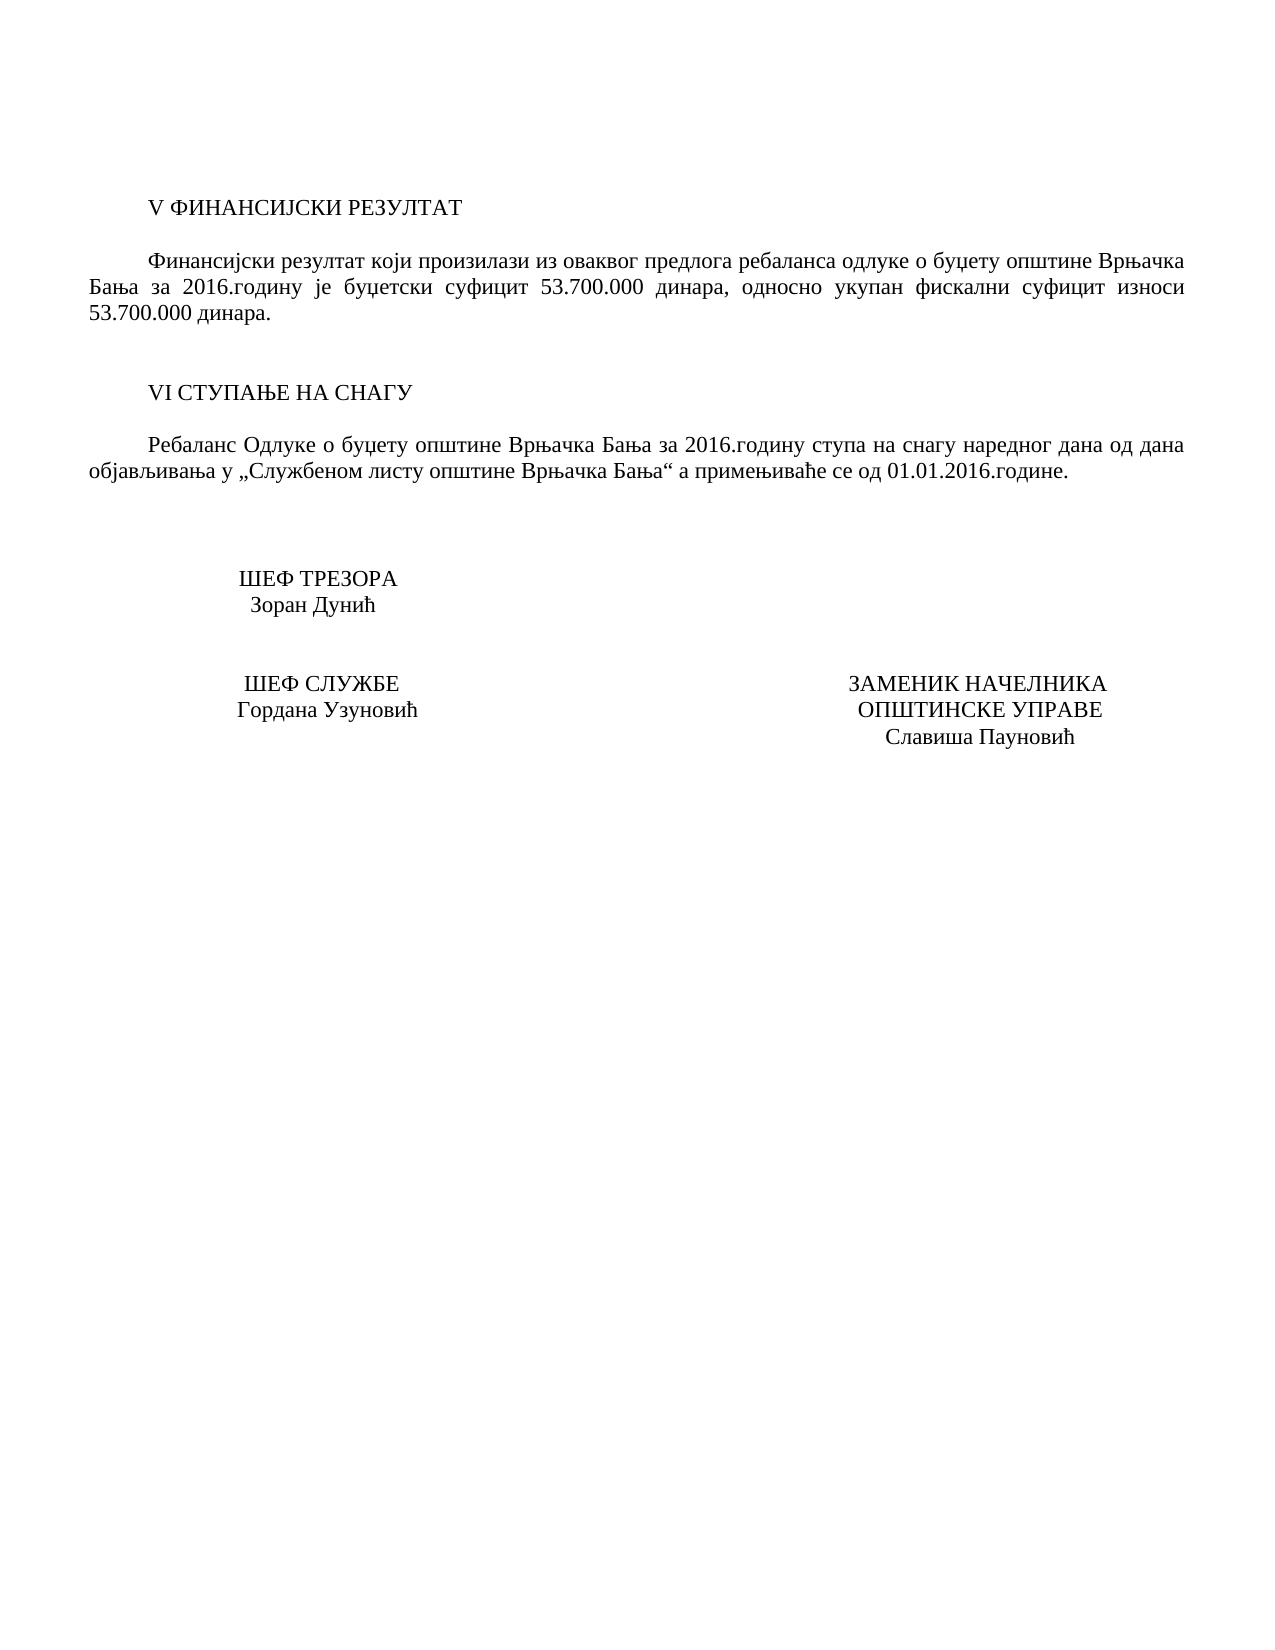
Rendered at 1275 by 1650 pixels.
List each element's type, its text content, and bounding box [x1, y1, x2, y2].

text Зоран Дунић [89, 591, 1186, 617]
text Гордана Узуновић ОПШТИНСКЕ УПРАВЕ [89, 696, 1186, 723]
text ШЕФ СЛУЖБЕ ЗАМЕНИК НАЧЕЛНИКА [89, 670, 1186, 696]
text Финансијски резултат који произилази из оваквог предлога ребаланса одлуке о буџету општине Врњачка Бања за 2016.годину је буџетски суфицит 53.700.000 динара, односно укупан фискални суфицит износи 53.700.000 динара. [89, 247, 1186, 326]
text VI СТУПАЊЕ НА СНАГУ [89, 378, 1186, 405]
text Славиша Пауновић [89, 723, 1186, 749]
text Ребаланс Одлуке о буџету општине Врњачка Бања за 2016.годину ступа на снагу наредног дана од дана објављивања у „Службеном листу општине Врњачка Бања“ а примењиваће се од 01.01.2016.године. [89, 431, 1186, 484]
text ШЕФ ТРЕЗОРА [89, 565, 1186, 591]
text V ФИНАНСИЈСКИ РЕЗУЛТАТ [89, 194, 1186, 220]
